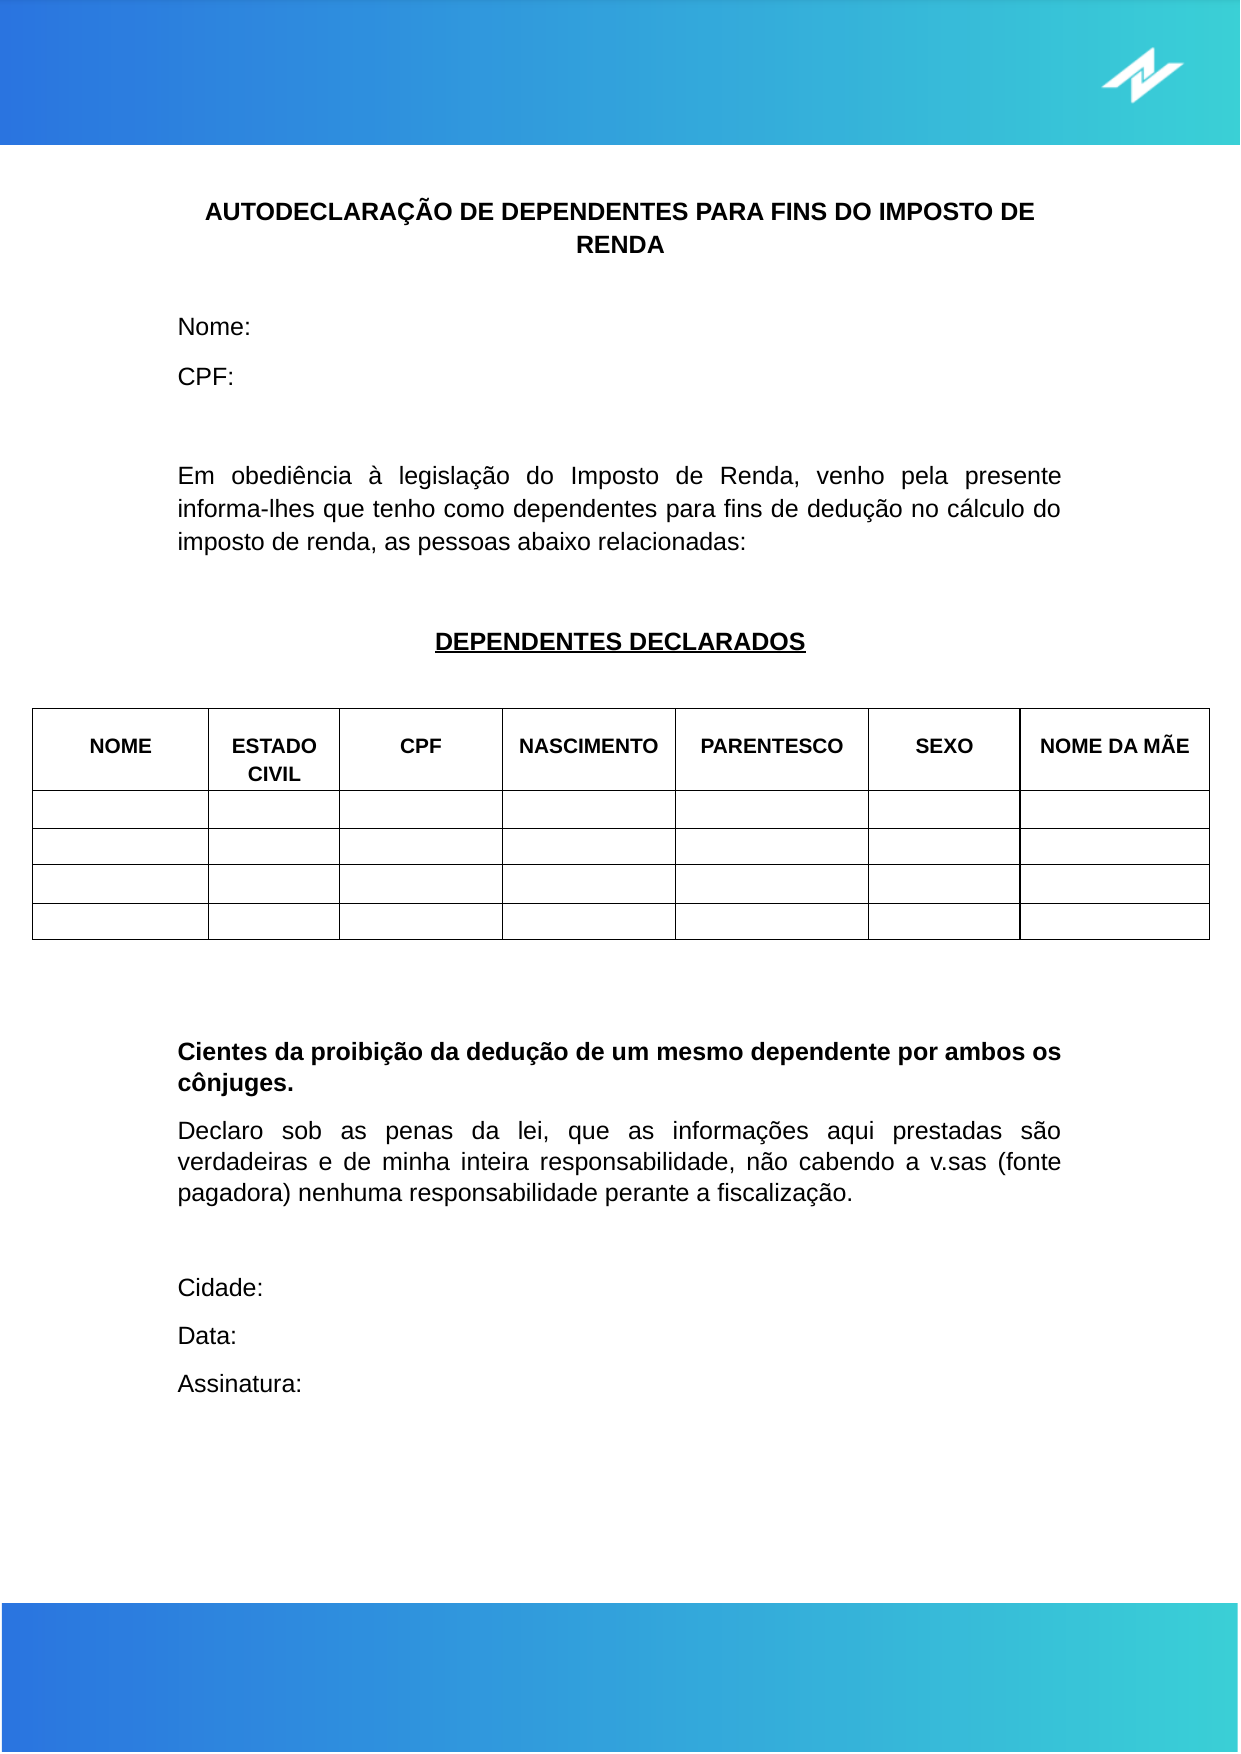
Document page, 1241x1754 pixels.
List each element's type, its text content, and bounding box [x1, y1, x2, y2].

table_cell [869, 904, 1019, 939]
table_cell [209, 791, 339, 828]
text Cientes da proibição da dedução de um mesmo dependente por ambos os cônjuges. [177, 1037, 1063, 1097]
table_header NOME [33, 709, 208, 790]
table_cell [340, 829, 502, 864]
table_cell [869, 865, 1019, 903]
table_cell [340, 791, 502, 828]
table_cell [503, 904, 675, 939]
table_cell [1021, 865, 1209, 903]
text Assinatura: [177, 1369, 1063, 1397]
table_header NOME DA MÃE [1021, 709, 1209, 790]
table_cell [1021, 791, 1209, 828]
table_cell [209, 865, 339, 903]
table_header SEXO [869, 709, 1019, 790]
text Data: [177, 1321, 1063, 1350]
table_cell [33, 791, 208, 828]
text CPF: [177, 362, 1063, 391]
table_cell [503, 829, 675, 864]
table_cell [340, 865, 502, 903]
table_header PARENTESCO [676, 709, 868, 790]
table_cell [209, 904, 339, 939]
table_cell [33, 865, 208, 903]
picture [0, 1603, 1238, 1751]
table_cell [503, 865, 675, 903]
text Em obediência à legislação do Imposto de Renda, venho pela presente informa-lhes que tenho como dependentes para fins de dedução no cálculo do imposto de renda, as pessoas abaixo relacionadas: [177, 461, 1063, 556]
text Nome: [177, 312, 1063, 341]
text Declaro sob as penas da lei, que as informações aqui prestadas são verdadeiras e de minha inteira responsabilidade, não cabendo a v.sas (fonte pagadora) nenhuma responsabilidade perante a fiscalização. [177, 1116, 1063, 1207]
text Cidade: [177, 1273, 1063, 1302]
table_cell [869, 829, 1019, 864]
text DEPENDENTES DECLARADOS [177, 627, 1063, 687]
table_cell [503, 791, 675, 828]
table_cell [340, 904, 502, 939]
text AUTODECLARAÇÃO DE DEPENDENTES PARA FINS DO IMPOSTO DE RENDA [177, 197, 1063, 291]
table_cell [1021, 904, 1209, 939]
table_cell [676, 865, 868, 903]
table_cell [33, 829, 208, 864]
table_cell [676, 791, 868, 828]
table_header NASCIMENTO [503, 709, 675, 790]
table_header ESTADO CIVIL [209, 709, 339, 790]
picture [0, 0, 1240, 145]
table_cell [1021, 829, 1209, 864]
table_header CPF [340, 709, 502, 790]
table_cell [676, 904, 868, 939]
table_cell [676, 829, 868, 864]
table_cell [209, 829, 339, 864]
table_cell [33, 904, 208, 939]
table_cell [869, 791, 1019, 828]
